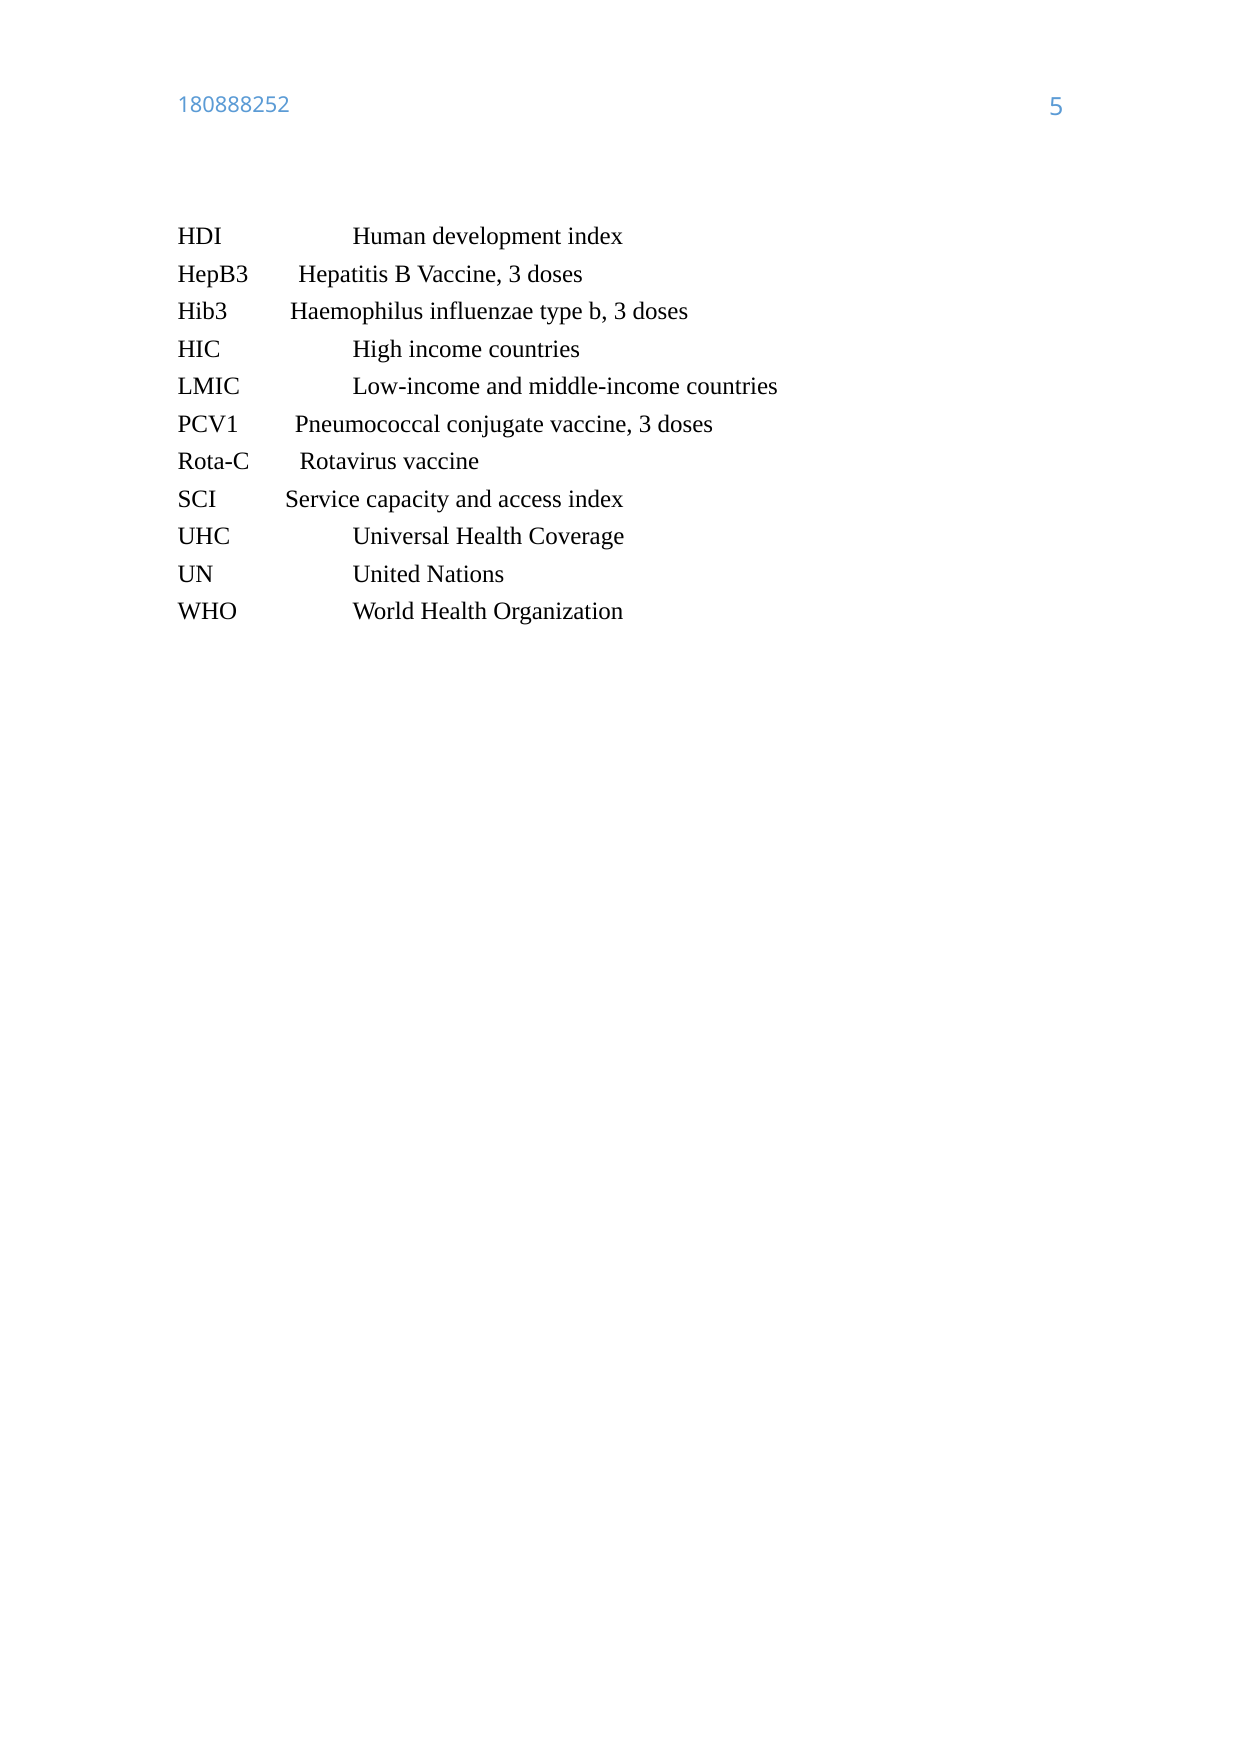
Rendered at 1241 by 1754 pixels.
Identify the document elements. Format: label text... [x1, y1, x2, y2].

text LMIC Low-income and middle-income countries [177, 367, 1063, 404]
text HIC High income countries [177, 329, 1063, 367]
text HDI Human development index [177, 217, 1063, 254]
text UHC Universal Health Coverage [177, 517, 1063, 554]
text SCI Service capacity and access index [177, 479, 1063, 517]
text Hib3 Haemophilus influenzae type b, 3 doses [177, 292, 1063, 329]
text PCV1 Pneumococcal conjugate vaccine, 3 doses [177, 404, 1063, 442]
text HepB3 Hepatitis B Vaccine, 3 doses [177, 254, 1063, 292]
text Rota-C Rotavirus vaccine [177, 442, 1063, 479]
text WHO World Health Organization [177, 592, 1063, 629]
text UN United Nations [177, 554, 1063, 592]
